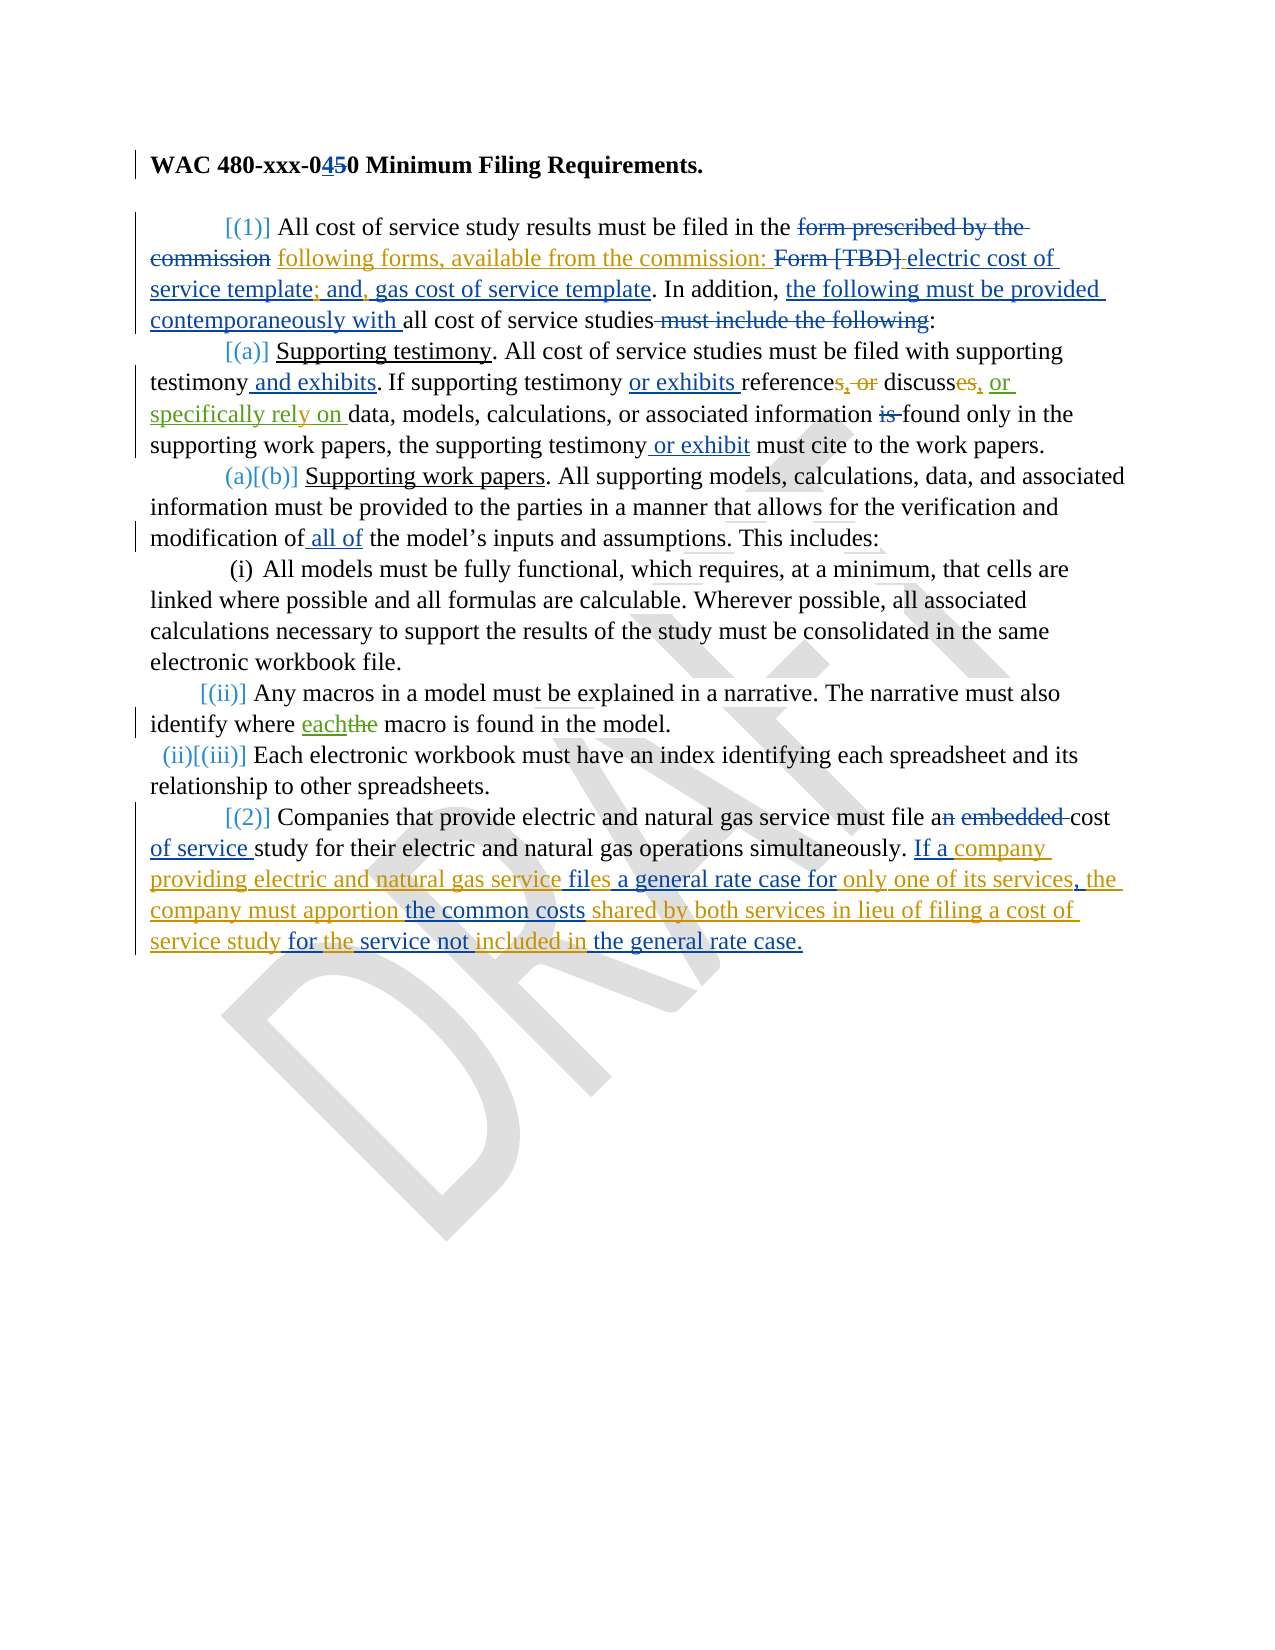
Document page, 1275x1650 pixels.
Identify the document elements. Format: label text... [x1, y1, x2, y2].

list Each electronic workbook must have an index identifying each spreadsheet and its relationship to other spreadsheets. [150, 740, 1125, 800]
list Companies that provide electric and natural gas service must file a cost study for their electric and natural gas operations simultaneously. [150, 802, 1125, 955]
list Supporting work papers. All supporting models, calculations, data, and associated information must be provided to the parties in a manner that allows for the verification and modification of the model’s inputs and assumptions. This includes: [150, 461, 1125, 552]
list All models must be fully functional, which requires, at a minimum, that cells are linked where possible and all formulas are calculable. Wherever possible, all associated calculations necessary to support the results of the study must be consolidated in the same electronic workbook file. [150, 554, 1125, 676]
list Supporting testimony. All cost of service studies must be filed with supporting testimony. If supporting testimony reference discuss data, models, calculations, or associated information found only in the supporting work papers, the supporting testimony must cite to the work papers. [150, 336, 1125, 458]
list Any macros in a model must be explained in a narrative. The narrative must also identify where macro is found in the model. [150, 678, 1125, 738]
text WAC 480-xxx-00 Minimum Filing Requirements. [150, 150, 1125, 179]
list All cost of service study results must be filed in the . In addition, all cost of service studies: [150, 212, 1125, 334]
